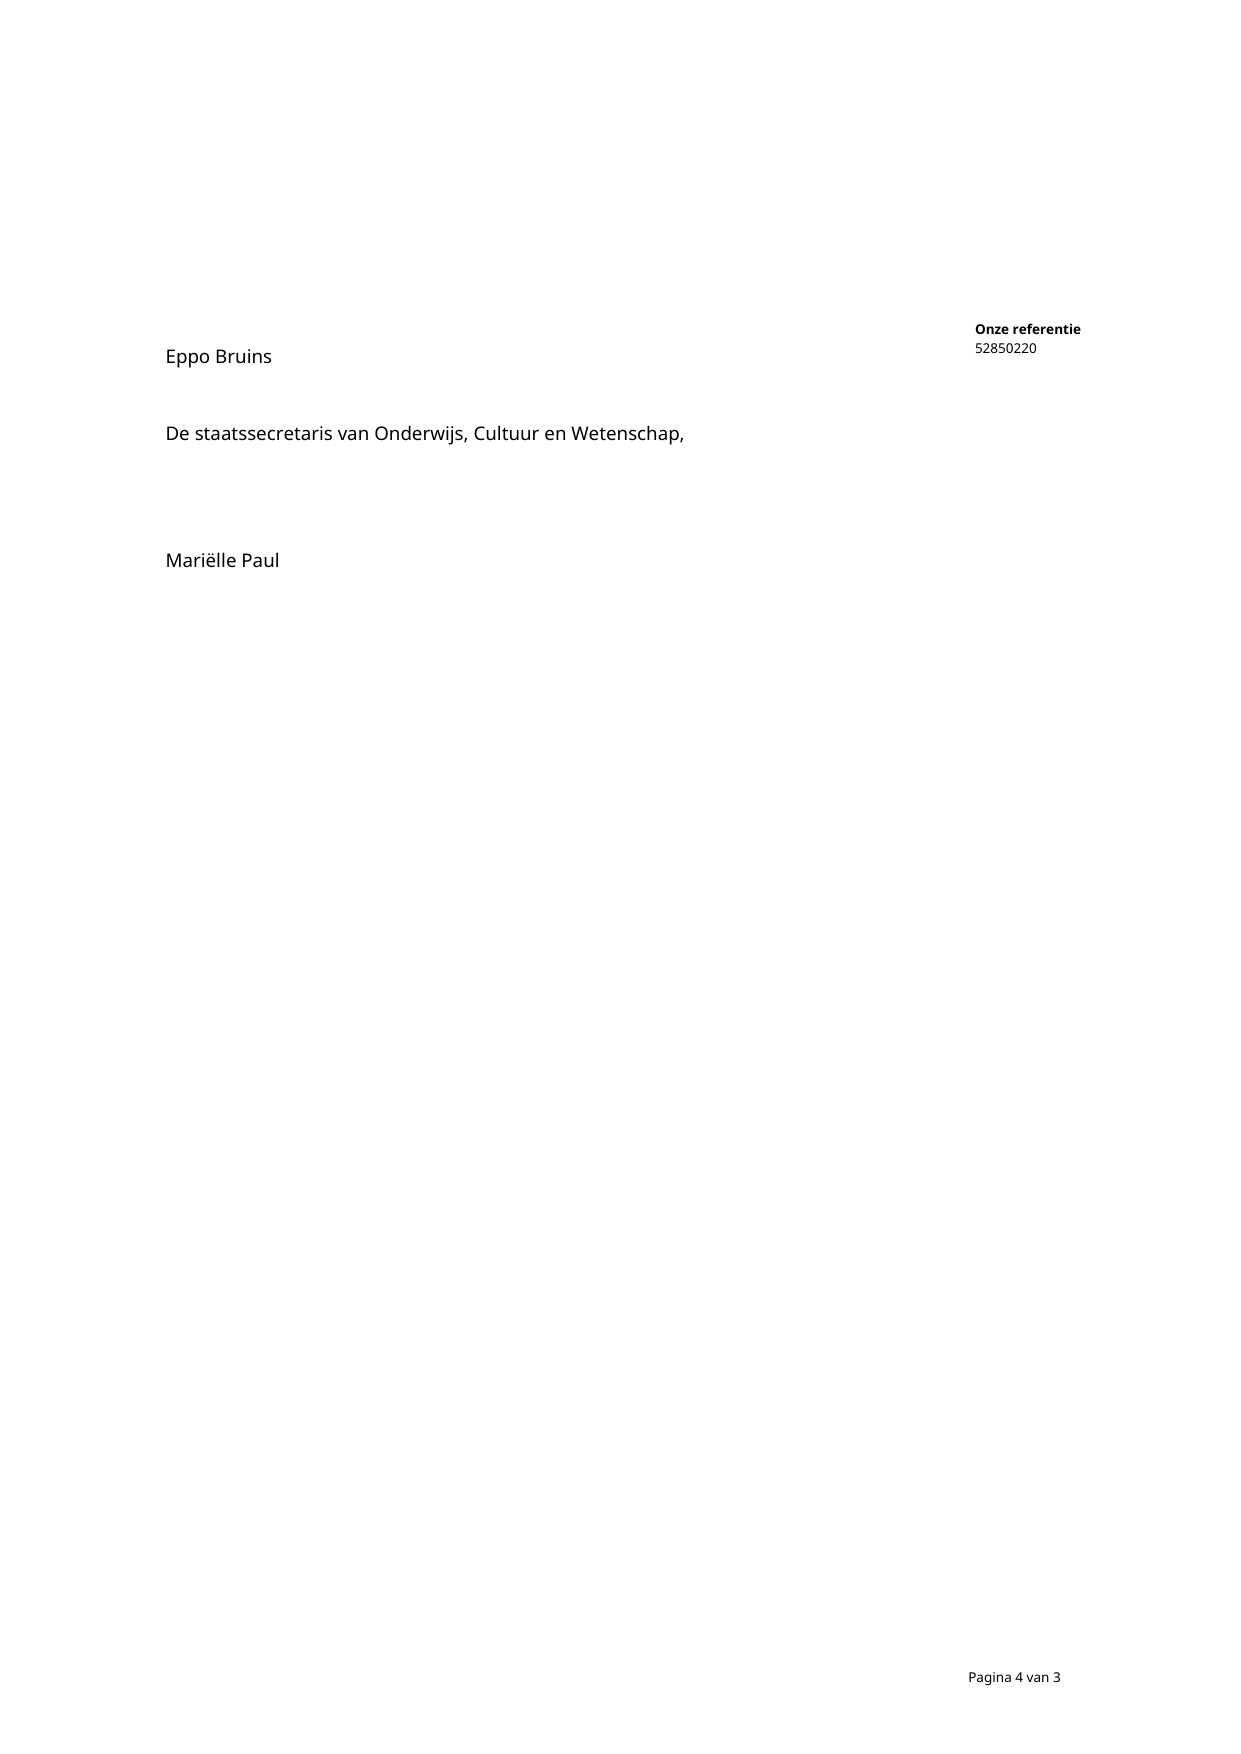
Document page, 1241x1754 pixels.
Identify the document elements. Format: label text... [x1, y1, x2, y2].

text Eppo Bruins [165, 343, 947, 369]
text Mariëlle Paul [165, 548, 947, 573]
text De staatssecretaris van Onderwijs, Cultuur en Wetenschap, [165, 420, 947, 446]
